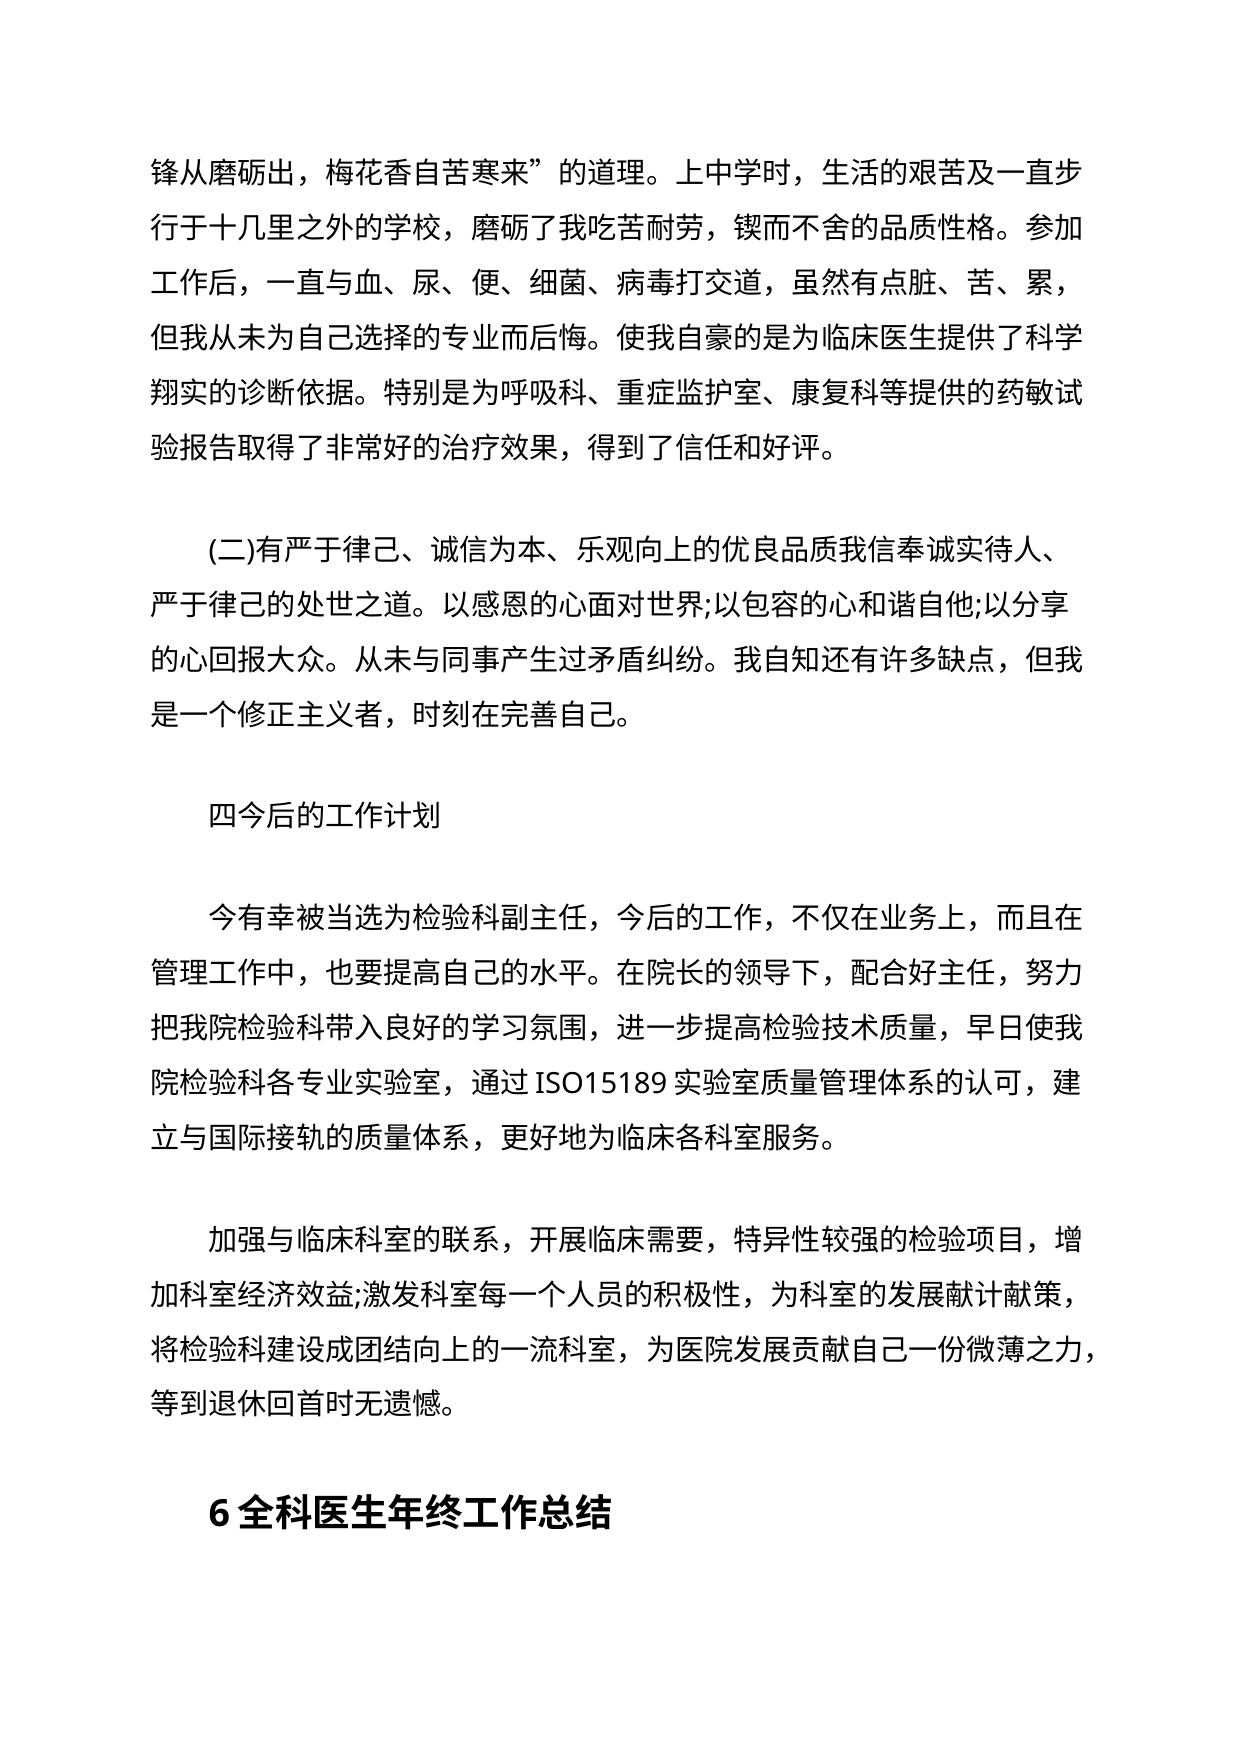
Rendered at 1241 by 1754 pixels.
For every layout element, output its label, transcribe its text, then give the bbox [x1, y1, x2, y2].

text 今有幸被当选为检验科副主任，今后的工作，不仅在业务上，而且在管理工作中，也要提高自己的水平。在院长的领导下，配合好主任，努力把我院检验科带入良好的学习氛围，进一步提高检验技术质量，早日使我院检验科各专业实验室，通过ISO15189实验室质量管理体系的认可，建立与国际接轨的质量体系，更好地为临床各科室服务。 [150, 895, 1090, 1157]
text 加强与临床科室的联系，开展临床需要，特异性较强的检验项目，增加科室经济效益;激发科室每一个人员的积极性，为科室的发展献计献策，将检验科建设成团结向上的一流科室，为医院发展贡献自己一份微薄之力，等到退休回首时无遗憾。 [150, 1216, 1090, 1423]
text 6全科医生年终工作总结 [150, 1483, 1090, 1537]
text 四今后的工作计划 [150, 793, 1090, 835]
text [150, 150, 1090, 467]
text (二)有严于律己、诚信为本、乐观向上的优良品质我信奉诚实待人、严于律己的处世之道。以感恩的心面对世界;以包容的心和谐自他;以分享的心回报大众。从未与同事产生过矛盾纠纷。我自知还有许多缺点，但我是一个修正主义者，时刻在完善自己。 [150, 526, 1090, 733]
